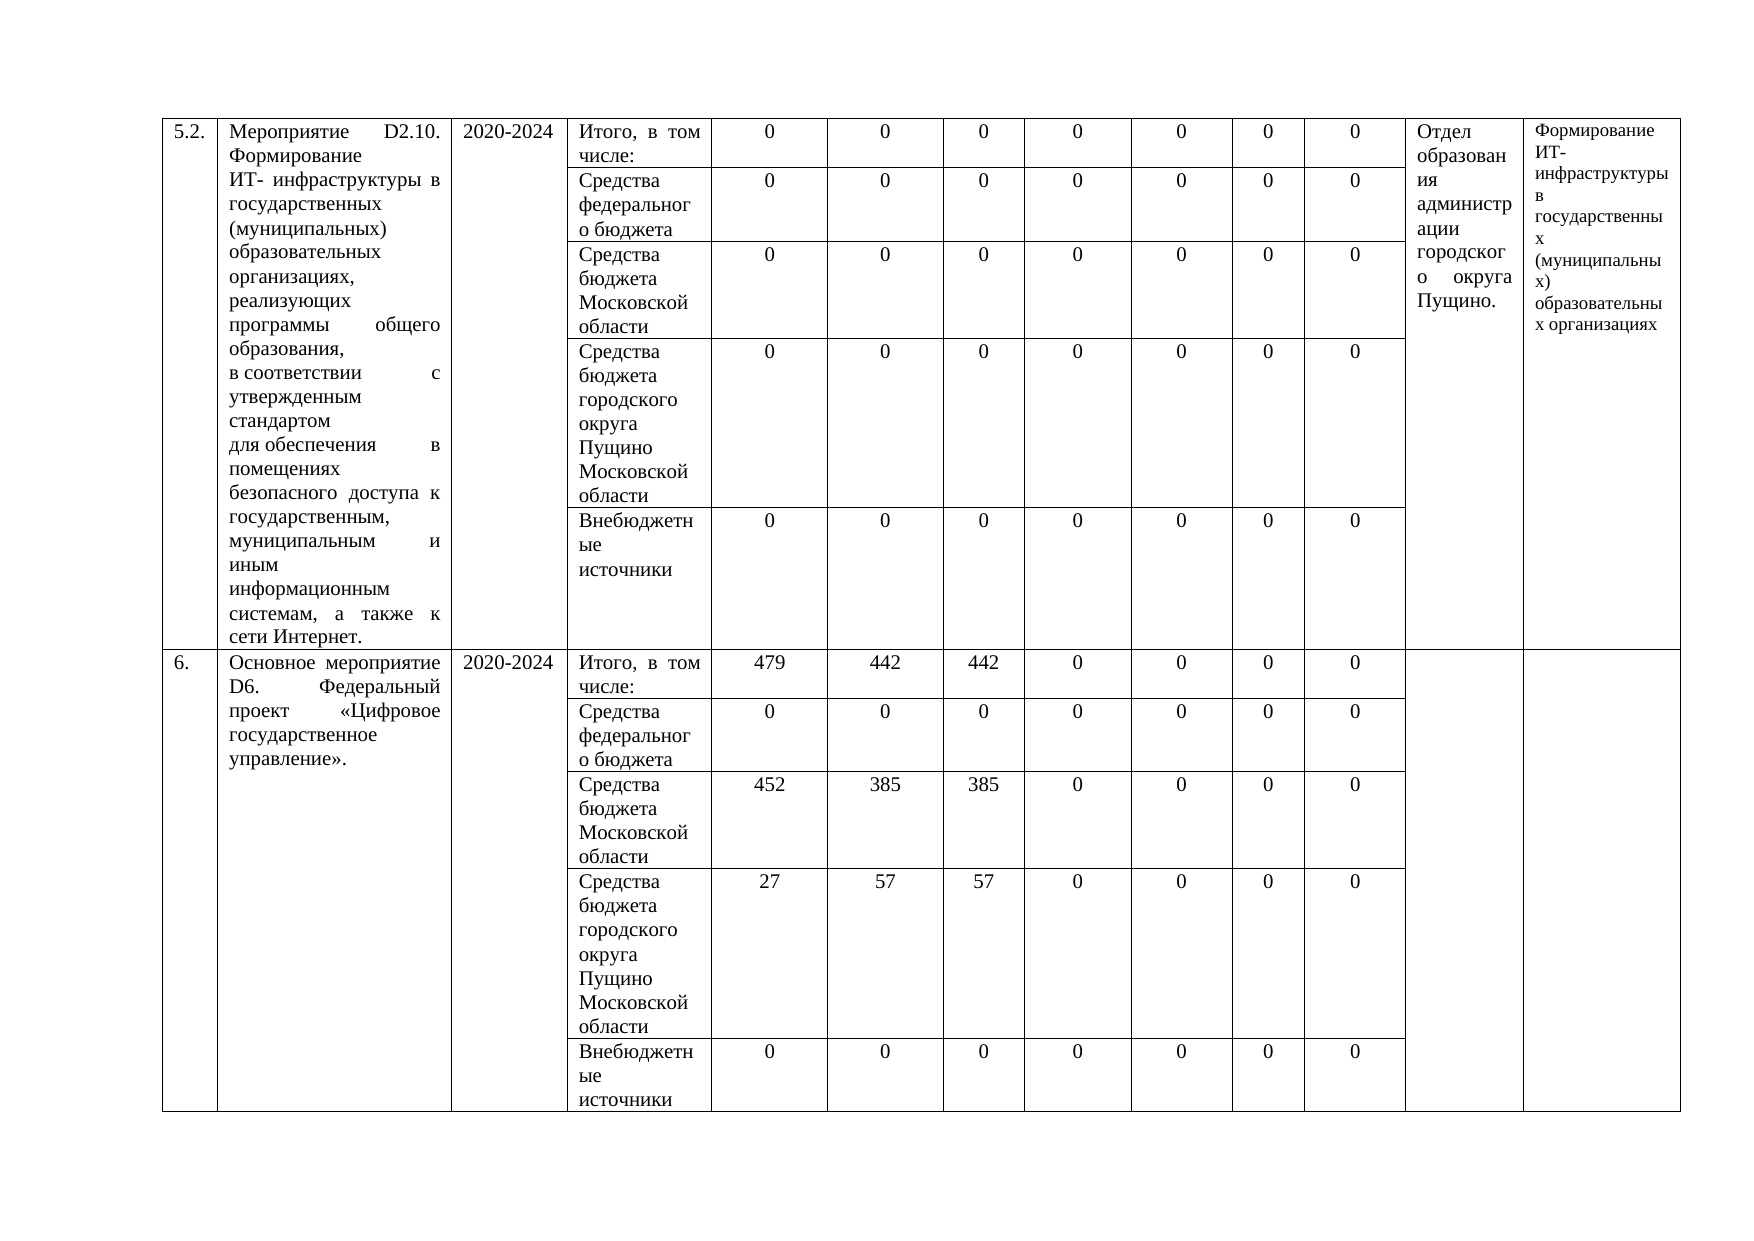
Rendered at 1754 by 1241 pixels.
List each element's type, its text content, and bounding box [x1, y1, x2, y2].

table_cell 0 [1132, 1039, 1232, 1111]
table_cell 0 [944, 1039, 1024, 1111]
table_cell 5.2. [163, 119, 217, 648]
table_cell 0 [712, 508, 827, 648]
table_cell Основное мероприятие D6. Федеральный проект «Цифровое государственное управление». [218, 650, 451, 1111]
table_cell [1406, 650, 1523, 1111]
table_cell 0 [1132, 869, 1232, 1038]
table_cell 0 [1305, 699, 1405, 771]
table_cell 0 [1025, 650, 1131, 698]
table_cell 0 [944, 119, 1024, 167]
table_cell 0 [1233, 242, 1304, 338]
table_cell 0 [944, 508, 1024, 648]
table_cell 0 [1132, 168, 1232, 241]
table_cell 0 [1305, 339, 1405, 507]
table_cell 0 [1132, 339, 1232, 507]
table_cell 0 [1025, 869, 1131, 1038]
table_cell 0 [712, 699, 827, 771]
table_cell 479 [712, 650, 827, 698]
table_cell 0 [1233, 650, 1304, 698]
table_cell 57 [828, 869, 943, 1038]
table_cell 0 [1025, 119, 1131, 167]
table_cell 0 [712, 119, 827, 167]
table_cell 0 [1305, 772, 1405, 868]
table_cell 0 [944, 339, 1024, 507]
table_cell 0 [1305, 119, 1405, 167]
table_cell 0 [1233, 772, 1304, 868]
table_cell Внебюджетные источники [568, 508, 711, 648]
table_cell 0 [1233, 1039, 1304, 1111]
table_cell 442 [828, 650, 943, 698]
table_cell 0 [1025, 339, 1131, 507]
table_cell Формирование ИТ- инфраструктуры в государственных (муниципальных) образовательных организациях [1524, 119, 1680, 648]
table_cell 0 [1025, 168, 1131, 241]
table_cell 0 [1132, 119, 1232, 167]
table_cell 442 [944, 650, 1024, 698]
table_cell Итого, в том числе: [568, 119, 711, 167]
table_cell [568, 869, 711, 1038]
table_cell 0 [828, 119, 943, 167]
table_cell 6. [163, 650, 217, 1111]
table_cell 0 [712, 339, 827, 507]
table_cell 0 [1025, 242, 1131, 338]
table_cell 0 [944, 168, 1024, 241]
table_cell 0 [828, 168, 943, 241]
table_cell 57 [944, 869, 1024, 1038]
table_cell 0 [1305, 869, 1405, 1038]
table_cell 0 [1233, 168, 1304, 241]
table_cell 0 [944, 699, 1024, 771]
table_cell 0 [712, 168, 827, 241]
table_cell 0 [828, 339, 943, 507]
table_cell Внебюджетные источники [568, 1039, 711, 1111]
table_cell Итого, в том числе: [568, 650, 711, 698]
table_cell 0 [712, 242, 827, 338]
table_cell 0 [1132, 650, 1232, 698]
table_cell 0 [1233, 508, 1304, 648]
table_cell 0 [1025, 699, 1131, 771]
table_cell 0 [1233, 339, 1304, 507]
table_cell Средства бюджета городского округа Пущино Московской области [568, 339, 711, 507]
table_cell 0 [828, 242, 943, 338]
table_cell 0 [1305, 242, 1405, 338]
table_cell 0 [828, 1039, 943, 1111]
table_cell 0 [1132, 772, 1232, 868]
table_cell 0 [828, 699, 943, 771]
table_cell 2020-2024 [452, 650, 567, 1111]
table_cell Средства бюджета Московской области [568, 772, 711, 868]
table_cell 0 [828, 508, 943, 648]
table_cell 0 [1305, 168, 1405, 241]
table_cell Мероприятие D2.10. Формирование ИТ- инфраструктуры в государственных (муниципальных) образовательных организациях, реализующих программы общего образования, в соответствии с утвержденным стандартом для обеспечения в помещениях безопасного доступа к государственным, муниципальным и иным информационным системам, а также к сети Интернет. [218, 119, 451, 648]
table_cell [1406, 119, 1523, 648]
table_cell 452 [712, 772, 827, 868]
table_cell [1524, 650, 1680, 1111]
table_cell 0 [1305, 508, 1405, 648]
table_cell 0 [1132, 508, 1232, 648]
table_cell 0 [1132, 242, 1232, 338]
table_cell 0 [1233, 119, 1304, 167]
table_cell 0 [1025, 1039, 1131, 1111]
table_cell 0 [1305, 650, 1405, 698]
table_cell 2020-2024 [452, 119, 567, 648]
table_cell Средства бюджета Московской области [568, 242, 711, 338]
table_cell 0 [1132, 699, 1232, 771]
table_cell 0 [712, 1039, 827, 1111]
table_cell 385 [828, 772, 943, 868]
table_cell 385 [944, 772, 1024, 868]
table_cell Средства федерального бюджета [568, 168, 711, 241]
table_cell 0 [1305, 1039, 1405, 1111]
table_cell 0 [1025, 508, 1131, 648]
table_cell 0 [1025, 772, 1131, 868]
table_cell 0 [944, 242, 1024, 338]
table_cell 0 [1233, 869, 1304, 1038]
table_cell Средства федерального бюджета [568, 699, 711, 771]
table_cell 0 [1233, 699, 1304, 771]
table_cell 27 [712, 869, 827, 1038]
